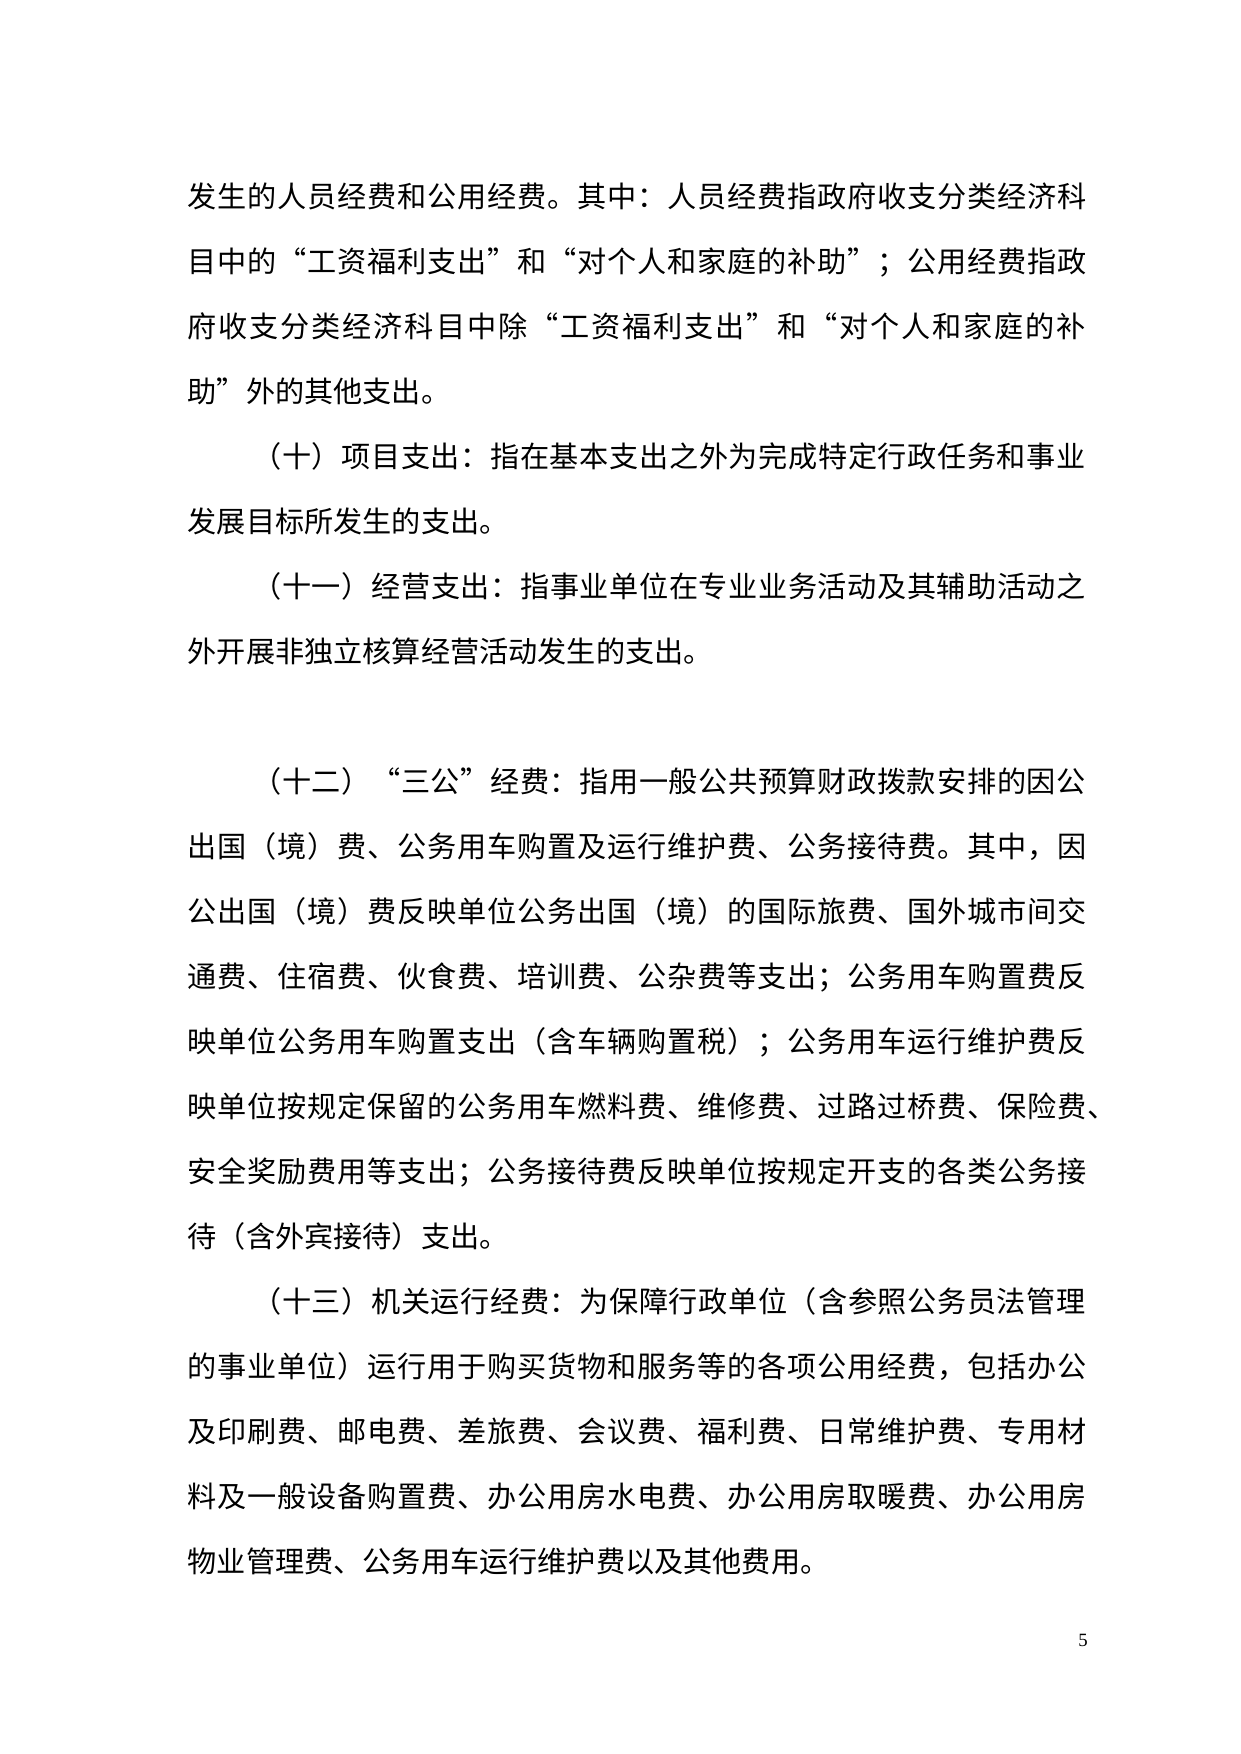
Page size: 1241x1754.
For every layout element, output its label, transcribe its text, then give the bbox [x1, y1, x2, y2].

text （十二）“三公”经费：指用一般公共预算财政拨款安排的因公出国（境）费、公务用车购置及运行维护费、公务接待费。其中，因公出国（境）费反映单位公务出国（境）的国际旅费、国外城市间交通费、住宿费、伙食费、培训费、公杂费等支出；公务用车购置费反映单位公务用车购置支出（含车辆购置税）；公务用车运行维护费反映单位按规定保留的公务用车燃料费、维修费、过路过桥费、保险费、安全奖励费用等支出；公务接待费反映单位按规定开支的各类公务接待（含外宾接待）支出。 [187, 747, 1087, 1267]
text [187, 162, 1087, 422]
text （十一）经营支出：指事业单位在专业业务活动及其辅助活动之外开展非独立核算经营活动发生的支出。 [187, 552, 1087, 682]
text （十）项目支出：指在基本支出之外为完成特定行政任务和事业发展目标所发生的支出。 [187, 422, 1087, 552]
text （十三）机关运行经费：为保障行政单位（含参照公务员法管理的事业单位）运行用于购买货物和服务等的各项公用经费，包括办公及印刷费、邮电费、差旅费、会议费、福利费、日常维护费、专用材料及一般设备购置费、办公用房水电费、办公用房取暖费、办公用房物业管理费、公务用车运行维护费以及其他费用。 [187, 1267, 1087, 1592]
